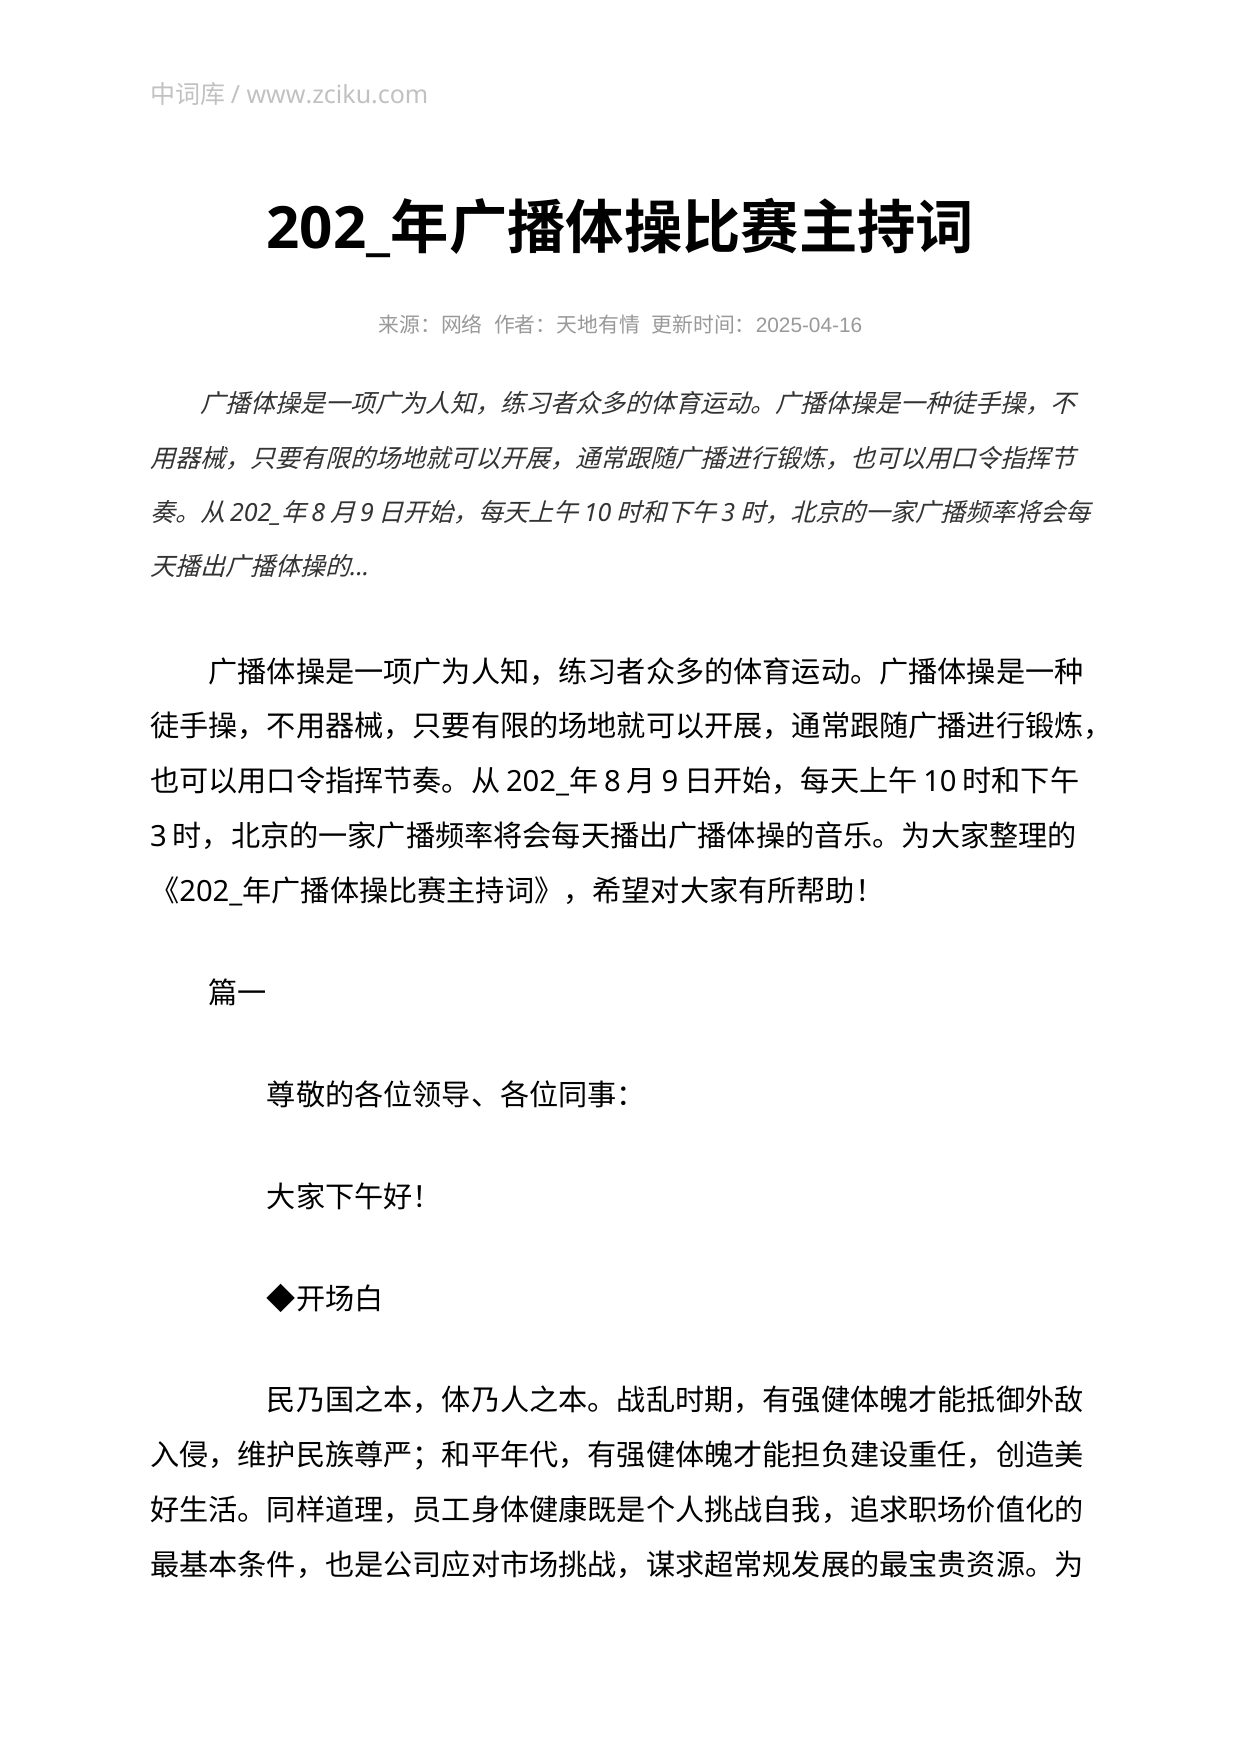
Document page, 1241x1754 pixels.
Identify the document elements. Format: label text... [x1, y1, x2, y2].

text 广播体操是一项广为人知，练习者众多的体育运动。广播体操是一种徒手操，不用器械，只要有限的场地就可以开展，通常跟随广播进行锻炼，也可以用口令指挥节奏。从202_年8月9日开始，每天上午10时和下午3时，北京的一家广播频率将会每天播出广播体操的音乐。为大家整理的《202_年广播体操比赛主持词》，希望对大家有所帮助！ [150, 648, 1090, 910]
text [150, 1377, 1090, 1584]
text ◆开场白 [150, 1275, 1090, 1317]
subtitle 202_年广播体操比赛主持词 [150, 181, 1090, 266]
text 来源：网络 作者：天地有情 更新时间：2025-04-16 [150, 313, 1090, 337]
text 广播体操是一项广为人知，练习者众多的体育运动。广播体操是一种徒手操，不用器械，只要有限的场地就可以开展，通常跟随广播进行锻炼，也可以用口令指挥节奏。从202_年8月9日开始，每天上午10时和下午3时，北京的一家广播频率将会每天播出广播体操的... [150, 384, 1090, 583]
text 篇一 [150, 970, 1090, 1012]
text 大家下午好！ [150, 1173, 1090, 1216]
text 尊敬的各位领导、各位同事： [150, 1072, 1090, 1114]
